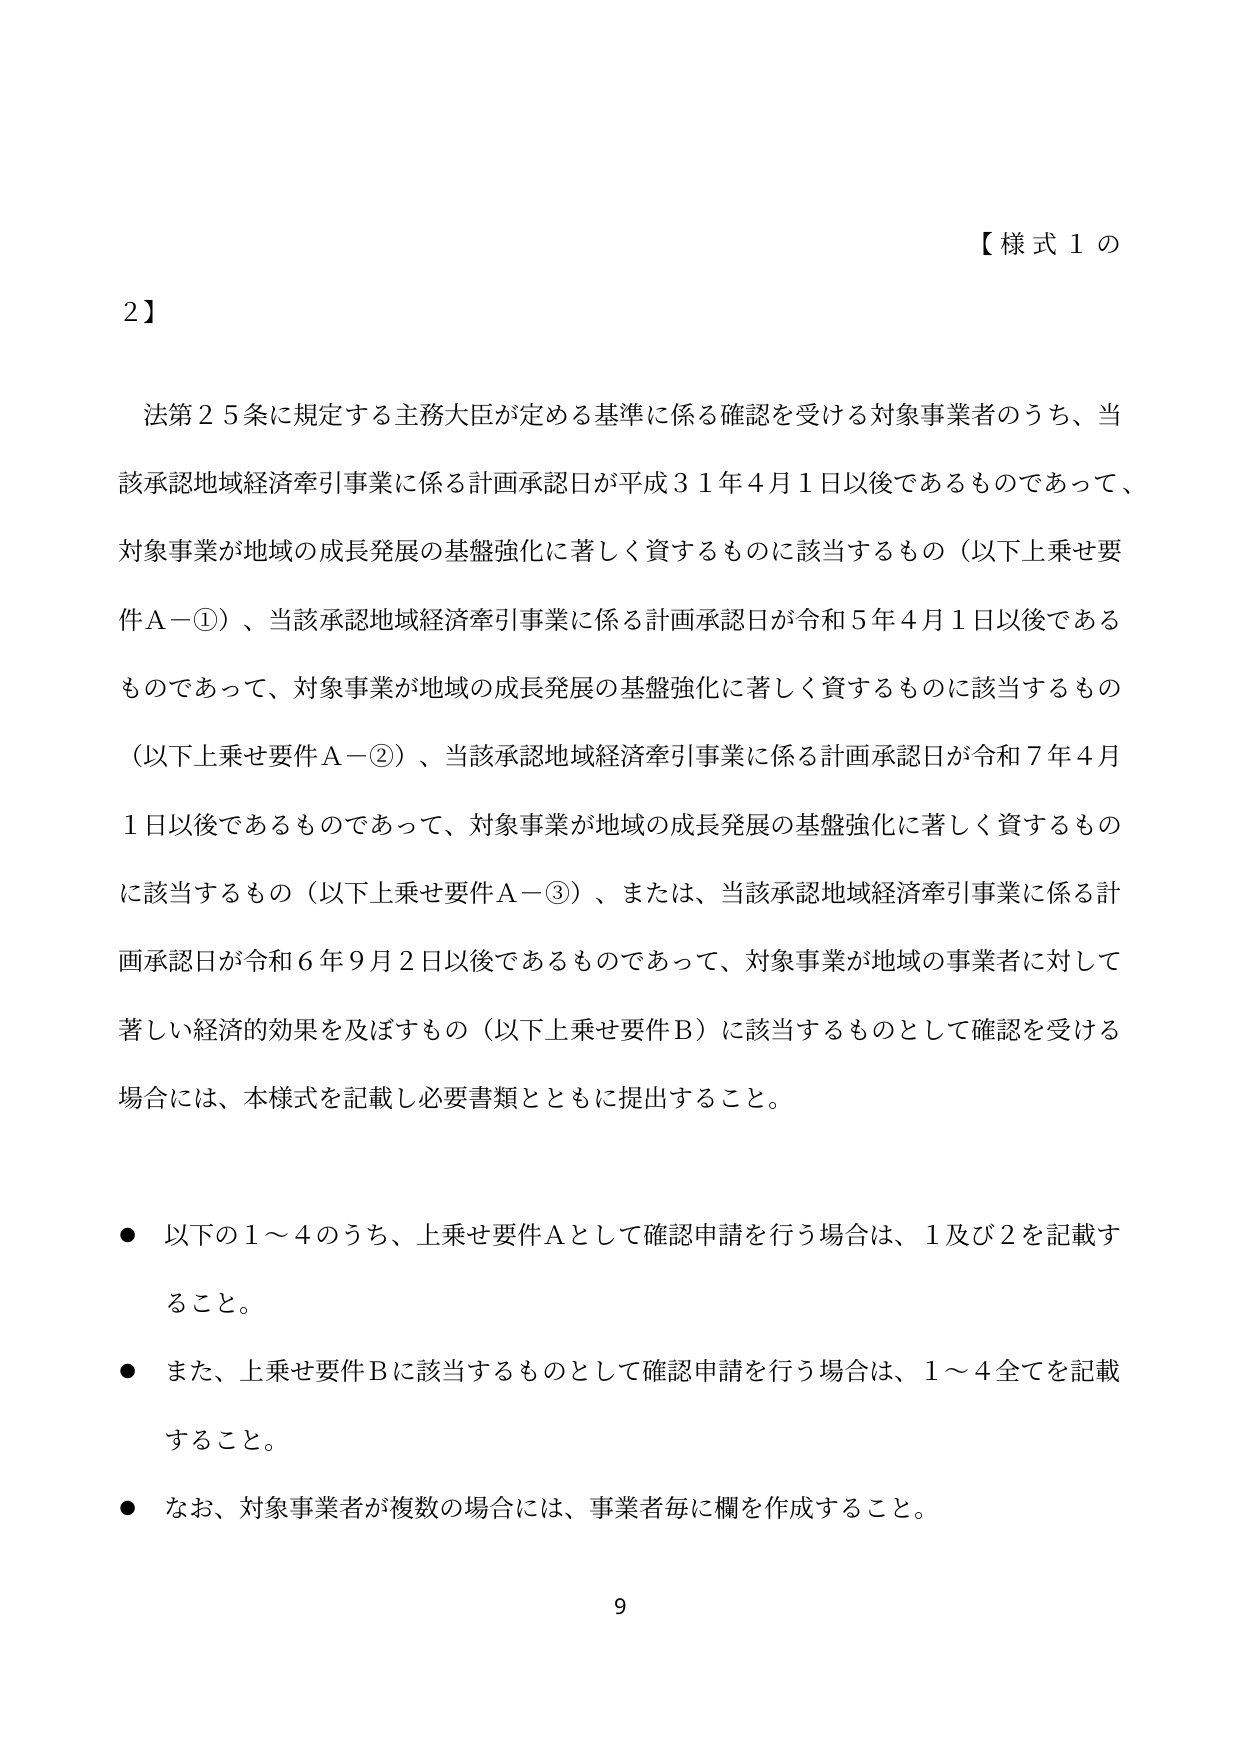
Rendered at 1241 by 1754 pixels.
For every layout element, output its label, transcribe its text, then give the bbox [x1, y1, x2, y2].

list また、上乗せ要件Ｂに該当するものとして確認申請を行う場合は、１～４全てを記載すること。 [118, 1336, 1122, 1473]
list なお、対象事業者が複数の場合には、事業者毎に欄を作成すること。 [118, 1473, 1122, 1541]
list 以下の１～４のうち、上乗せ要件Ａとして確認申請を行う場合は、１及び２を記載すること。 [118, 1199, 1122, 1336]
text 法第２５条に規定する主務大臣が定める基準に係る確認を受ける対象事業者のうち、当該承認地域経済牽引事業に係る計画承認日が平成３１年４月１日以後であるものであって、対象事業が地域の成長発展の基盤強化に著しく資するものに該当するもの（以下上乗せ要件Ａ－①）、当該承認地域経済牽引事業に係る計画承認日が令和５年４月１日以後であるものであって、対象事業が地域の成長発展の基盤強化に著しく資するものに該当するもの（以下上乗せ要件Ａ－②）、当該承認地域経済牽引事業に係る計画承認日が令和７年４月１日以後であるものであって、対象事業が地域の成長発展の基盤強化に著しく資するものに該当するもの（以下上乗せ要件Ａ－③）、または、当該承認地域経済牽引事業に係る計画承認日が令和６年９月２日以後であるものであって、対象事業が地域の事業者に対して著しい経済的効果を及ぼすもの（以下上乗せ要件Ｂ）に該当するものとして確認を受ける場合には、本様式を記載し必要書類とともに提出すること。 [118, 379, 1122, 1131]
text 【様式１の２】 [118, 208, 1122, 345]
